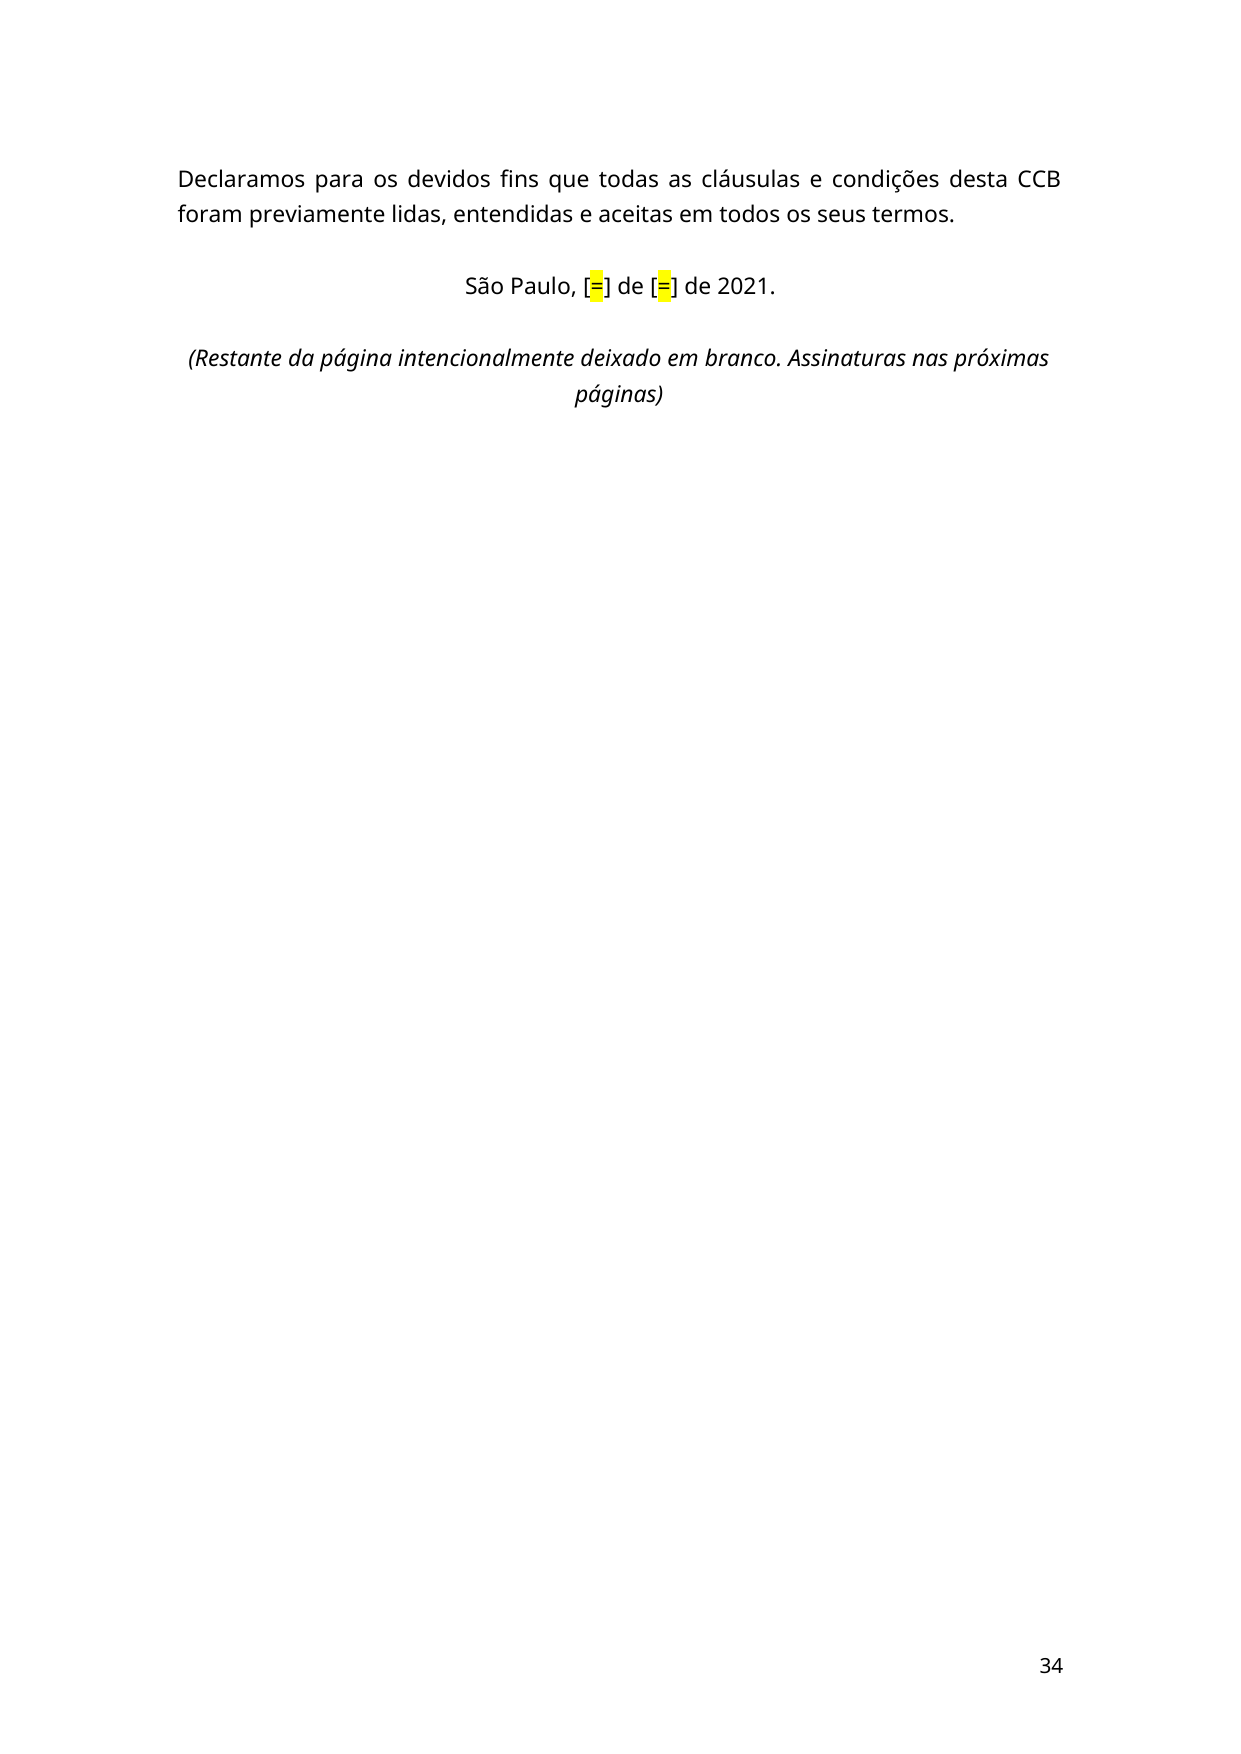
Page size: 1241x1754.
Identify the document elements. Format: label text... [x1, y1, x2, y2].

text São Paulo, [=] de [=] de 2021. [177, 270, 590, 302]
text São Paulo, [=] de [=] de 2021. [671, 270, 1063, 302]
text (Restante da página intencionalmente deixado em branco. Assinaturas nas próximas páginas) [177, 342, 1063, 409]
text Declaramos para os devidos fins que todas as cláusulas e condições desta CCB foram previamente lidas, entendidas e aceitas em todos os seus termos. [177, 162, 1063, 230]
